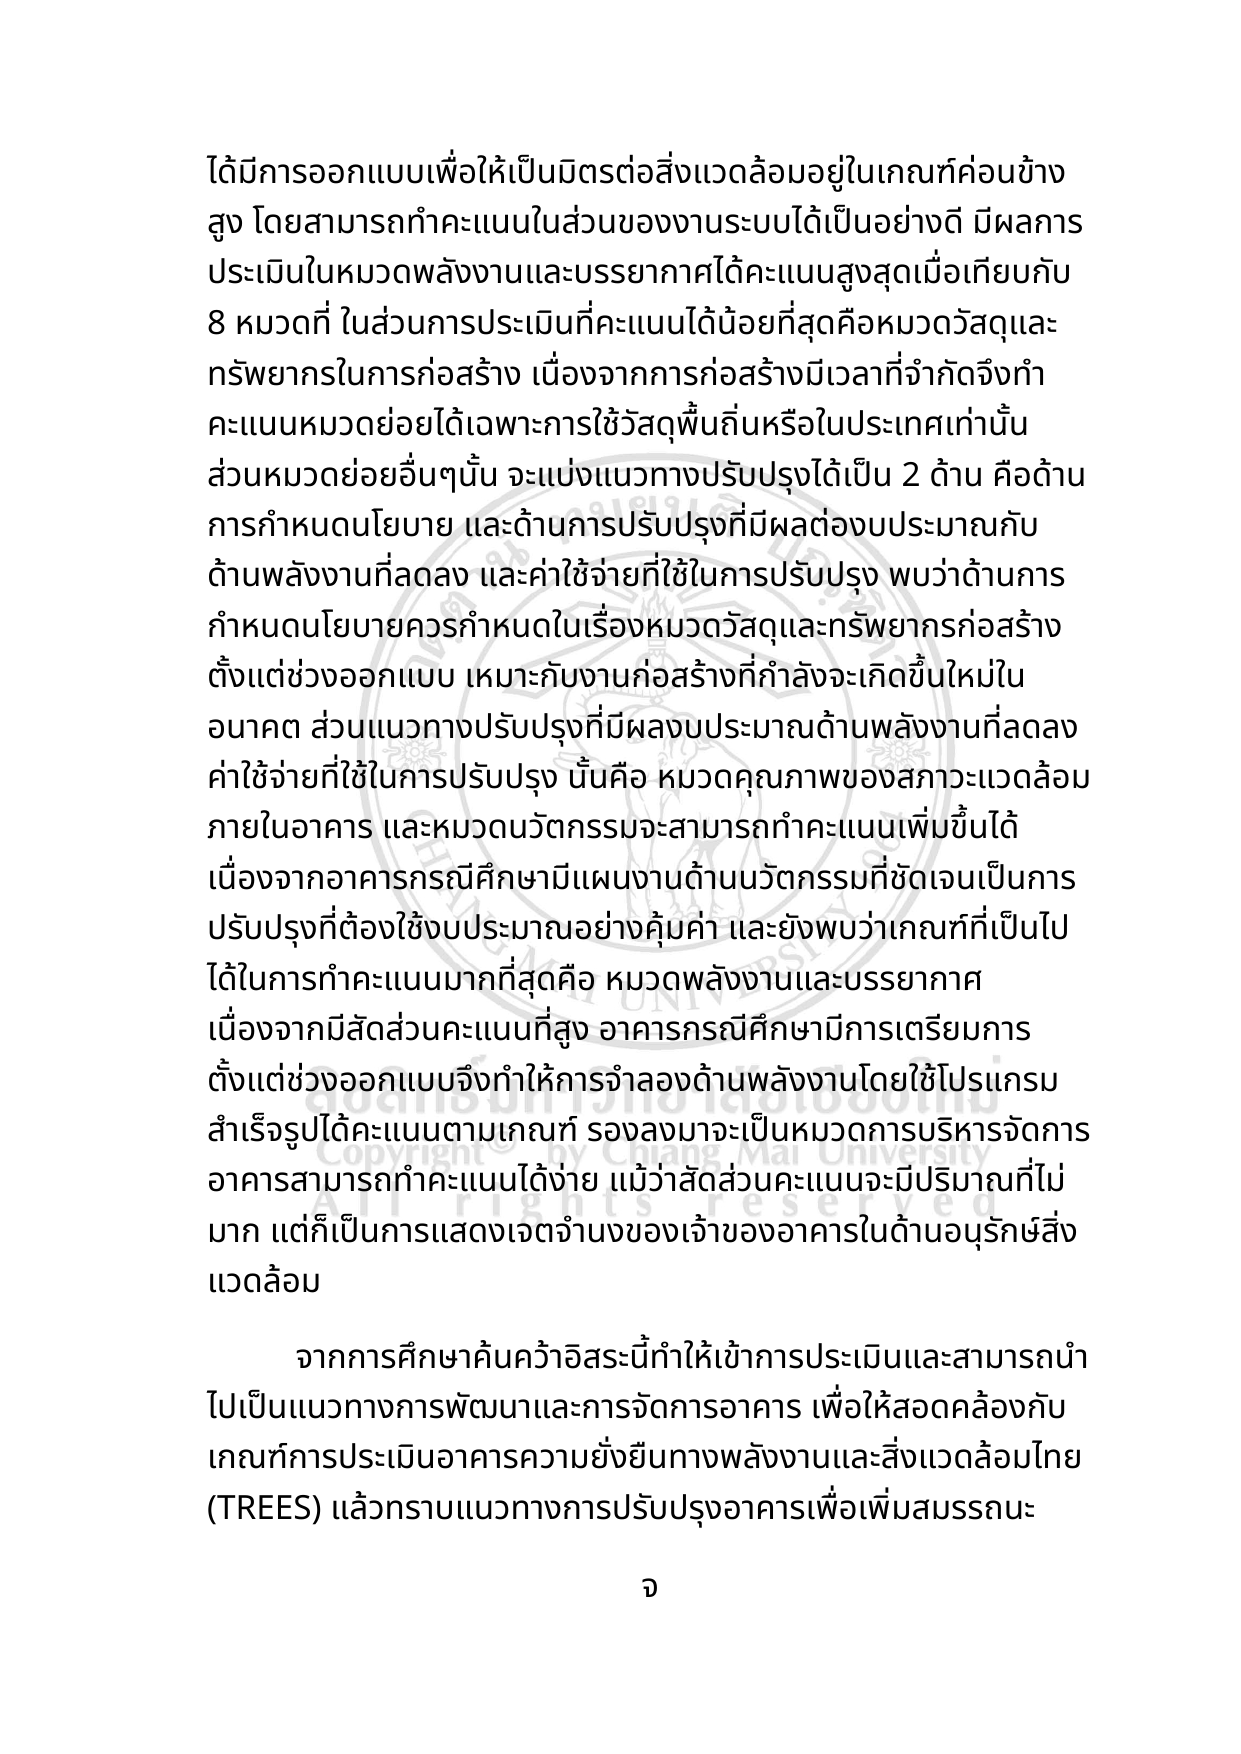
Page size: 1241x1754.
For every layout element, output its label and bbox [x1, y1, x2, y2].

text [207, 1333, 1092, 1534]
text [207, 148, 1092, 1308]
picture [206, 221, 1093, 1474]
